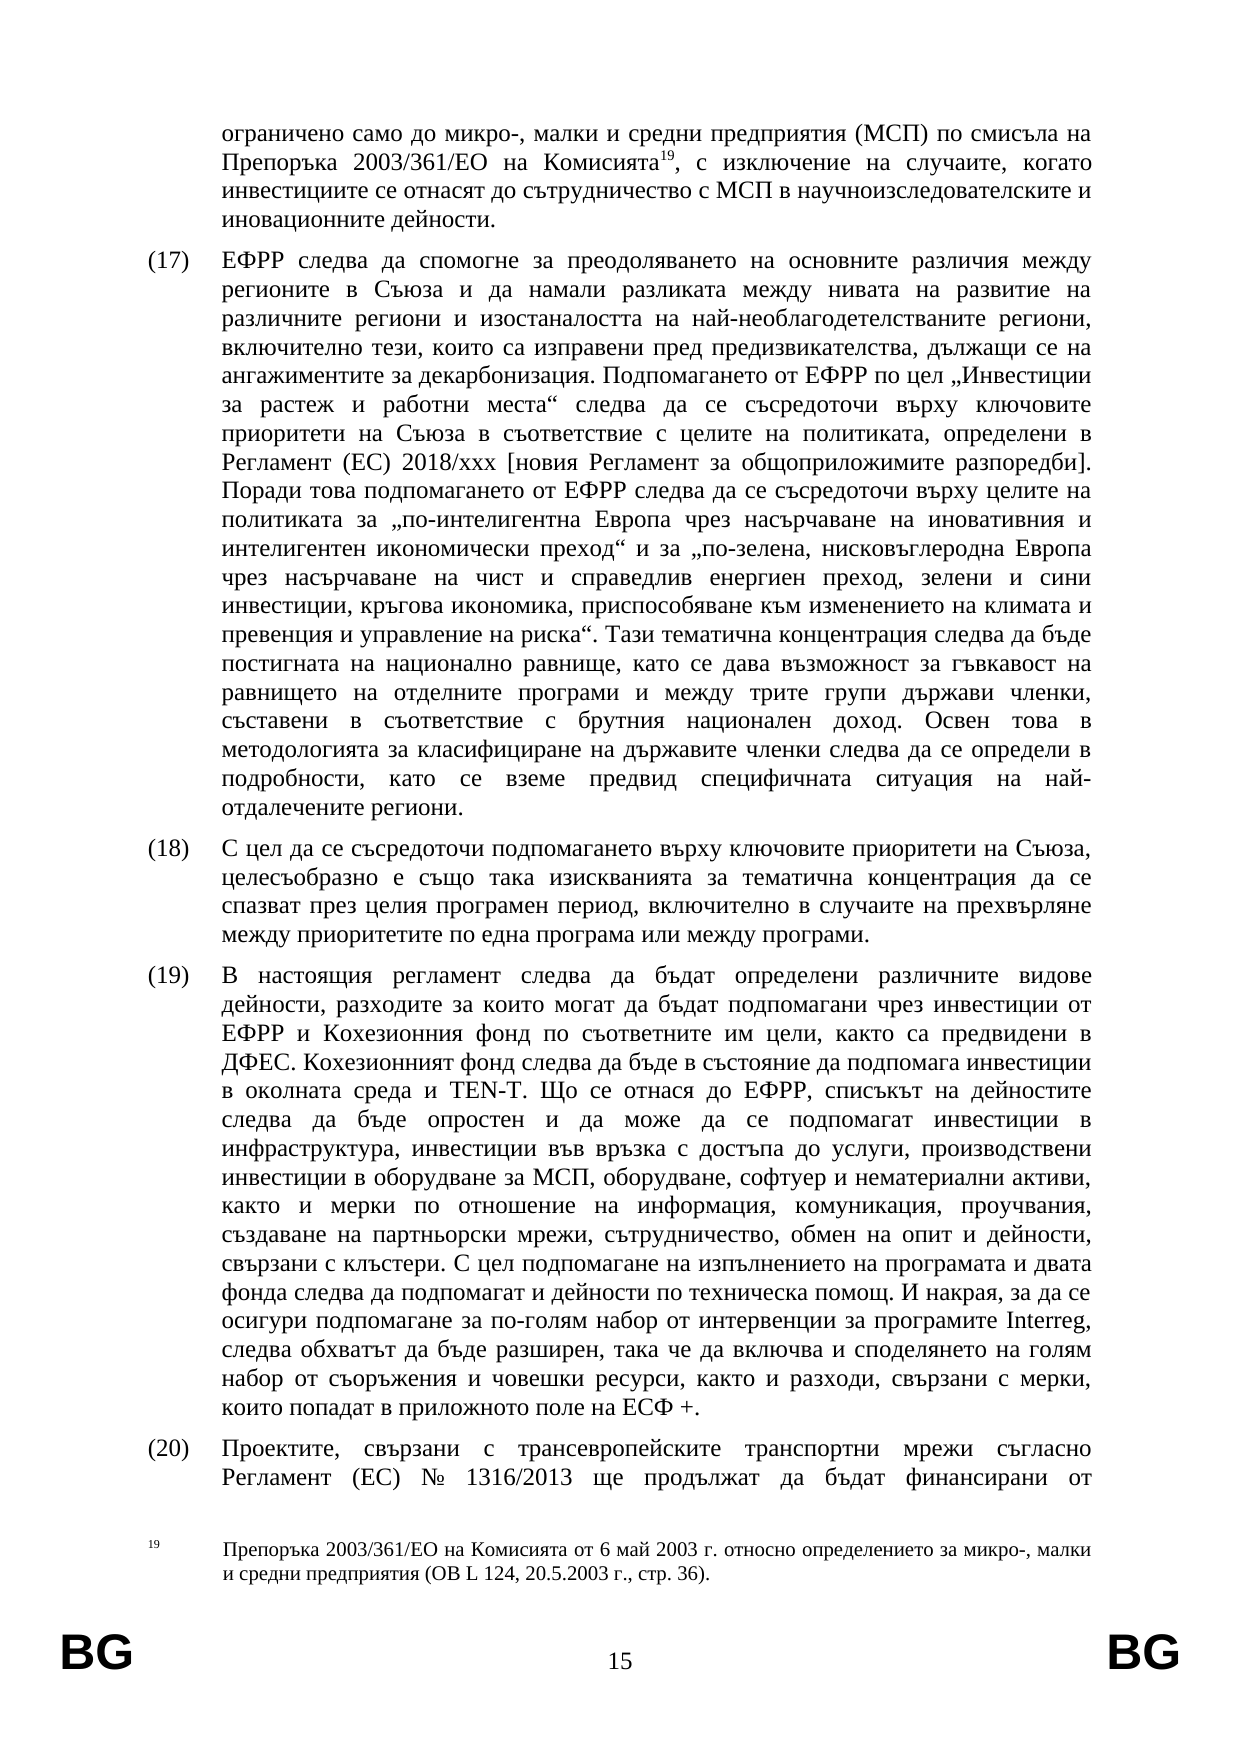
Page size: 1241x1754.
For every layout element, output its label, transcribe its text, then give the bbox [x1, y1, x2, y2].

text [148, 1433, 1093, 1491]
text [148, 118, 1093, 233]
text (17) ЕФРР следва да спомогне за преодоляването на основните различия между регионите в Съюза и да намали разликата между нивата на развитие на различните региони и изостаналостта на най-необлагодетелстваните региони, включително тези, които са изправени пред предизвикателства, дължащи се на ангажиментите за декарбонизация. Подпомагането от ЕФРР по цел „Инвестиции за растеж и работни места“ следва да се съсредоточи върху ключовите приоритети на Съюза в съответствие с целите на политиката, определени в Регламент (ЕС) 2018/xxx [новия Регламент за общоприложимите разпоредби]. Поради това подпомагането от ЕФРР следва да се съсредоточи върху целите на политиката за „по-интелигентна Европа чрез насърчаване на иновативния и интелигентен икономически преход“ и за „по-зелена, нисковъглеродна Европа чрез насърчаване на чист и справедлив енергиен преход, зелени и сини инвестиции, кръгова икономика, приспособяване към изменението на климата и превенция и управление на риска“. Тази тематична концентрация следва да бъде постигната на национално равнище, като се дава възможност за гъвкавост на равнището на отделните програми и между трите групи държави членки, съставени в съответствие с брутния национален доход. Освен това в методологията за класифициране на държавите членки следва да се определи в подробности, като се вземе предвид специфичната ситуация на най-отдалечените региони. [148, 246, 1093, 821]
text (19) В настоящия регламент следва да бъдат определени различните видове дейности, разходите за които могат да бъдат подпомагани чрез инвестиции от ЕФРР и Кохезионния фонд по съответните им цели, както са предвидени в ДФЕС. Кохезионният фонд следва да бъде в състояние да подпомага инвестиции в околната среда и TEN-T. Що се отнася до ЕФРР, списъкът на дейностите следва да бъде опростен и да може да се подпомагат инвестиции в инфраструктура, инвестиции във връзка с достъпа до услуги, производствени инвестиции в оборудване за МСП, оборудване, софтуер и нематериални активи, както и мерки по отношение на информация, комуникация, проучвания, създаване на партньорски мрежи, сътрудничество, обмен на опит и дейности, свързани с клъстери. С цел подпомагане на изпълнението на програмата и двата фонда следва да подпомагат и дейности по техническа помощ. И накрая, за да се осигури подпомагане за по-голям набор от интервенции за програмите Interreg, следва обхватът да бъде разширен, така че да включва и споделянето на голям набор от съоръжения и човешки ресурси, както и разходи, свързани с мерки, които попадат в приложното поле на ЕСФ +. [148, 961, 1093, 1421]
text (18) С цел да се съсредоточи подпомагането върху ключовите приоритети на Съюза, целесъобразно е също така изискванията за тематична концентрация да се спазват през целия програмен период, включително в случаите на прехвърляне между приоритетите по една програма или между програми. [148, 833, 1093, 948]
